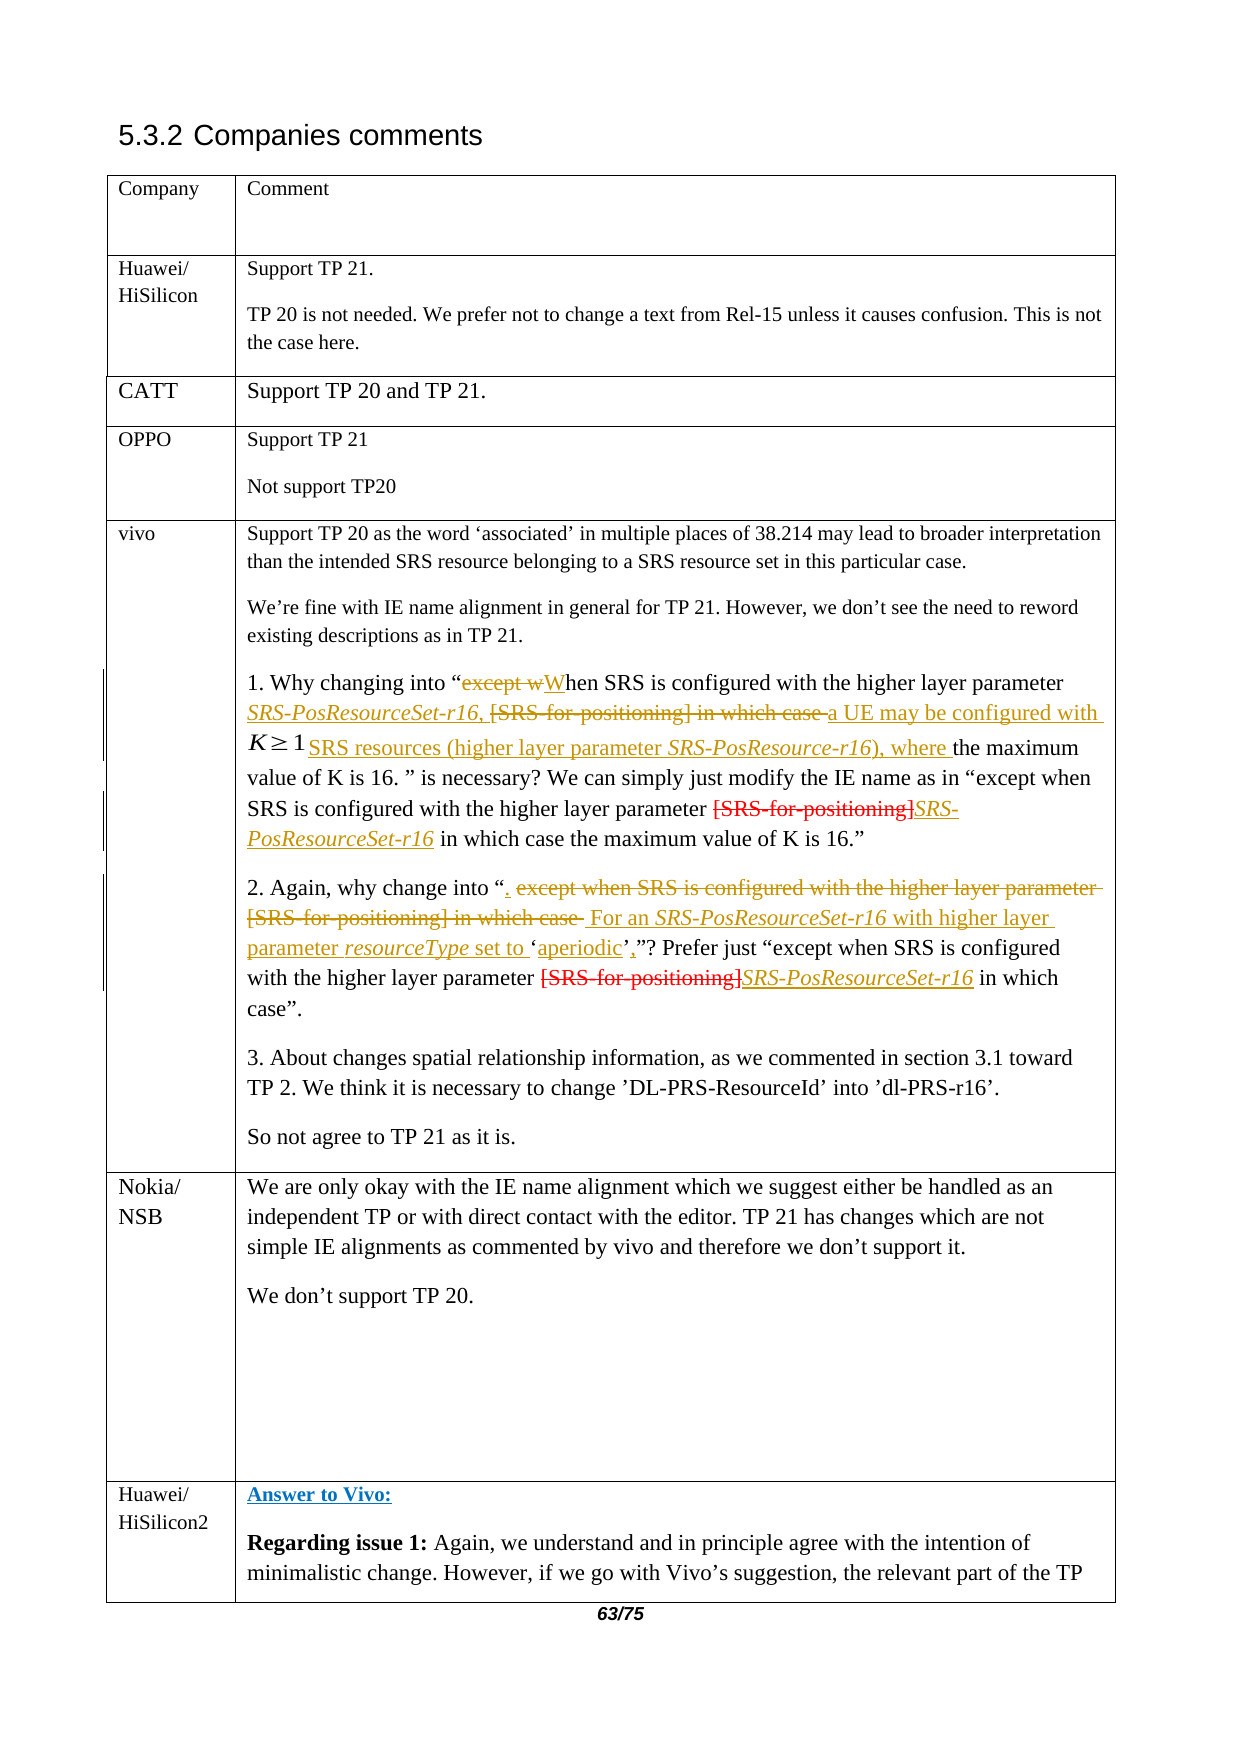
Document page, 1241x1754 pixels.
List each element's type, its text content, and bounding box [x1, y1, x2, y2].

table_cell Support TP 21. TP 20 is not needed. We prefer not to change a text from Rel-15 unless it causes confusion. This is not the case here. [236, 256, 1115, 376]
table_cell Support TP 20 and TP 21. [236, 377, 1115, 426]
table_header Comment [236, 176, 1115, 255]
table_cell We are only okay with the IE name alignment which we suggest either be handled as an independent TP or with direct contact with the editor. TP 21 has changes which are not simple IE alignments as commented by vivo and therefore we don’t support it. We don’t support TP 20. [236, 1173, 1115, 1481]
table_cell vivo [107, 521, 235, 1172]
table_cell Support TP 21 Not support TP20 [236, 427, 1115, 520]
table_cell OPPO [107, 427, 235, 520]
table_header Company [108, 176, 235, 255]
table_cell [236, 1482, 1115, 1602]
table_cell Support TP 20 as the word ‘associated’ in multiple places of 38.214 may lead to broader interpretation than the intended SRS resource belonging to a SRS resource set in this particular case. We’re fine with IE name alignment in general for TP 21. However, we don’t see the need to reword existing descriptions as in TP 21. 1. Why changing into “hen SRS is configured with the higher layer parameter the maximum value of K is 16. ” is necessary? We can simply just modify the IE name as in “except when SRS is configured with the higher layer parameter [SRS-for-positioning] in which case the maximum value of K is 16.” 2. Again, why change into “ ‘’”? Prefer just “except when SRS is configured with the higher layer parameter [SRS-for-positioning] in which case”. 3. About changes spatial relationship information, as we commented in section 3.1 toward TP 2. We think it is necessary to change ’DL-PRS-ResourceId’ into ’dl-PRS-r16’. So not agree to TP 21 as it is. [236, 521, 1115, 1172]
subtitle Companies comments [118, 118, 1122, 152]
table_cell CATT [107, 377, 235, 426]
table_cell Huawei/HiSilicon [108, 256, 235, 376]
table_cell Nokia/NSB [107, 1173, 235, 1481]
table_cell Huawei/HiSilicon2 [107, 1482, 235, 1602]
